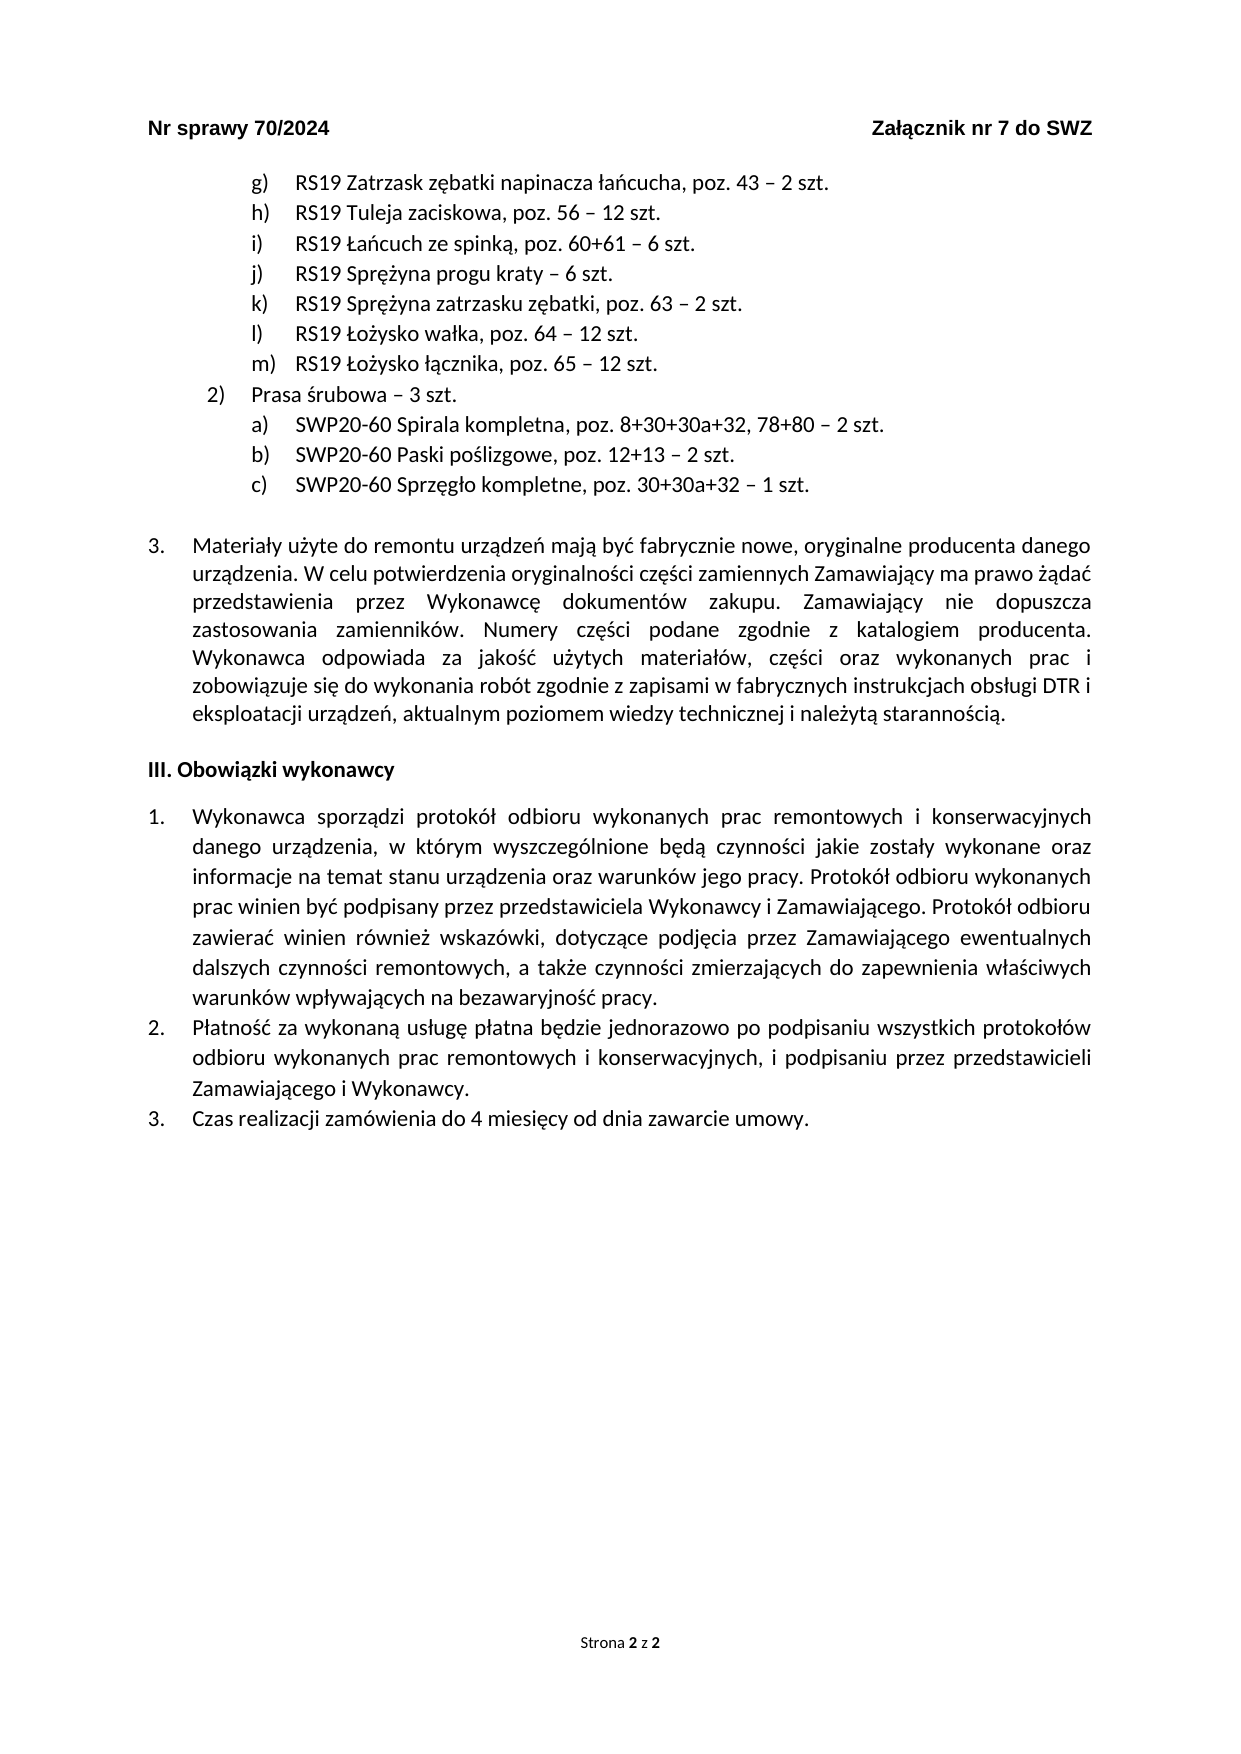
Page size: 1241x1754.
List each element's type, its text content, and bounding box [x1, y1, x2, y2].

list Wykonawca sporządzi protokół odbioru wykonanych prac remontowych i konserwacyjnych danego urządzenia, w którym wyszczególnione będą czynności jakie zostały wykonane oraz informacje na temat stanu urządzenia oraz warunków jego pracy. Protokół odbioru wykonanych prac winien być podpisany przez przedstawiciela Wykonawcy i Zamawiającego. Protokół odbioru zawierać winien również wskazówki, dotyczące podjęcia przez Zamawiającego ewentualnych dalszych czynności remontowych, a także czynności zmierzających do zapewnienia właściwych warunków wpływających na bezawaryjność pracy. [148, 802, 1093, 1011]
list SWP20-60 Sprzęgło kompletne, poz. 30+30a+32 – 1 szt. [251, 470, 1093, 498]
list i) RS19 Łańcuch ze spinką, poz. 60+61 – 6 szt. [251, 229, 1093, 257]
list j) RS19 Sprężyna progu kraty – 6 szt. [251, 259, 1093, 287]
list SWP20-60 Spirala kompletna, poz. 8+30+30a+32, 78+80 – 2 szt. [251, 410, 1093, 438]
list SWP20-60 Paski poślizgowe, poz. 12+13 – 2 szt. [251, 440, 1093, 468]
list Prasa śrubowa – 3 szt. [207, 380, 1093, 408]
list k) RS19 Sprężyna zatrzasku zębatki, poz. 63 – 2 szt. [251, 289, 1093, 317]
text III. Obowiązki wykonawcy [148, 755, 1093, 783]
list Materiały użyte do remontu urządzeń mają być fabrycznie nowe, oryginalne producenta danego urządzenia. W celu potwierdzenia oryginalności części zamiennych Zamawiający ma prawo żądać przedstawienia przez Wykonawcę dokumentów zakupu. Zamawiający nie dopuszcza zastosowania zamienników. Numery części podane zgodnie z katalogiem producenta. Wykonawca odpowiada za jakość użytych materiałów, części oraz wykonanych prac i zobowiązuje się do wykonania robót zgodnie z zapisami w fabrycznych instrukcjach obsługi DTR i eksploatacji urządzeń, aktualnym poziomem wiedzy technicznej i należytą starannością. [148, 531, 1093, 727]
list Płatność za wykonaną usługę płatna będzie jednorazowo po podpisaniu wszystkich protokołów odbioru wykonanych prac remontowych i konserwacyjnych, i podpisaniu przez przedstawicieli Zamawiającego i Wykonawcy. [148, 1013, 1093, 1102]
list h) RS19 Tuleja zaciskowa, poz. 56 – 12 szt. [251, 198, 1093, 226]
list m) RS19 Łożysko łącznika, poz. 65 – 12 szt. [251, 349, 1093, 377]
list g) RS19 Zatrzask zębatki napinacza łańcucha, poz. 43 – 2 szt. [251, 168, 1093, 196]
list Czas realizacji zamówienia do 4 miesięcy od dnia zawarcie umowy. [148, 1104, 1093, 1132]
list l) RS19 Łożysko wałka, poz. 64 – 12 szt. [251, 319, 1093, 347]
